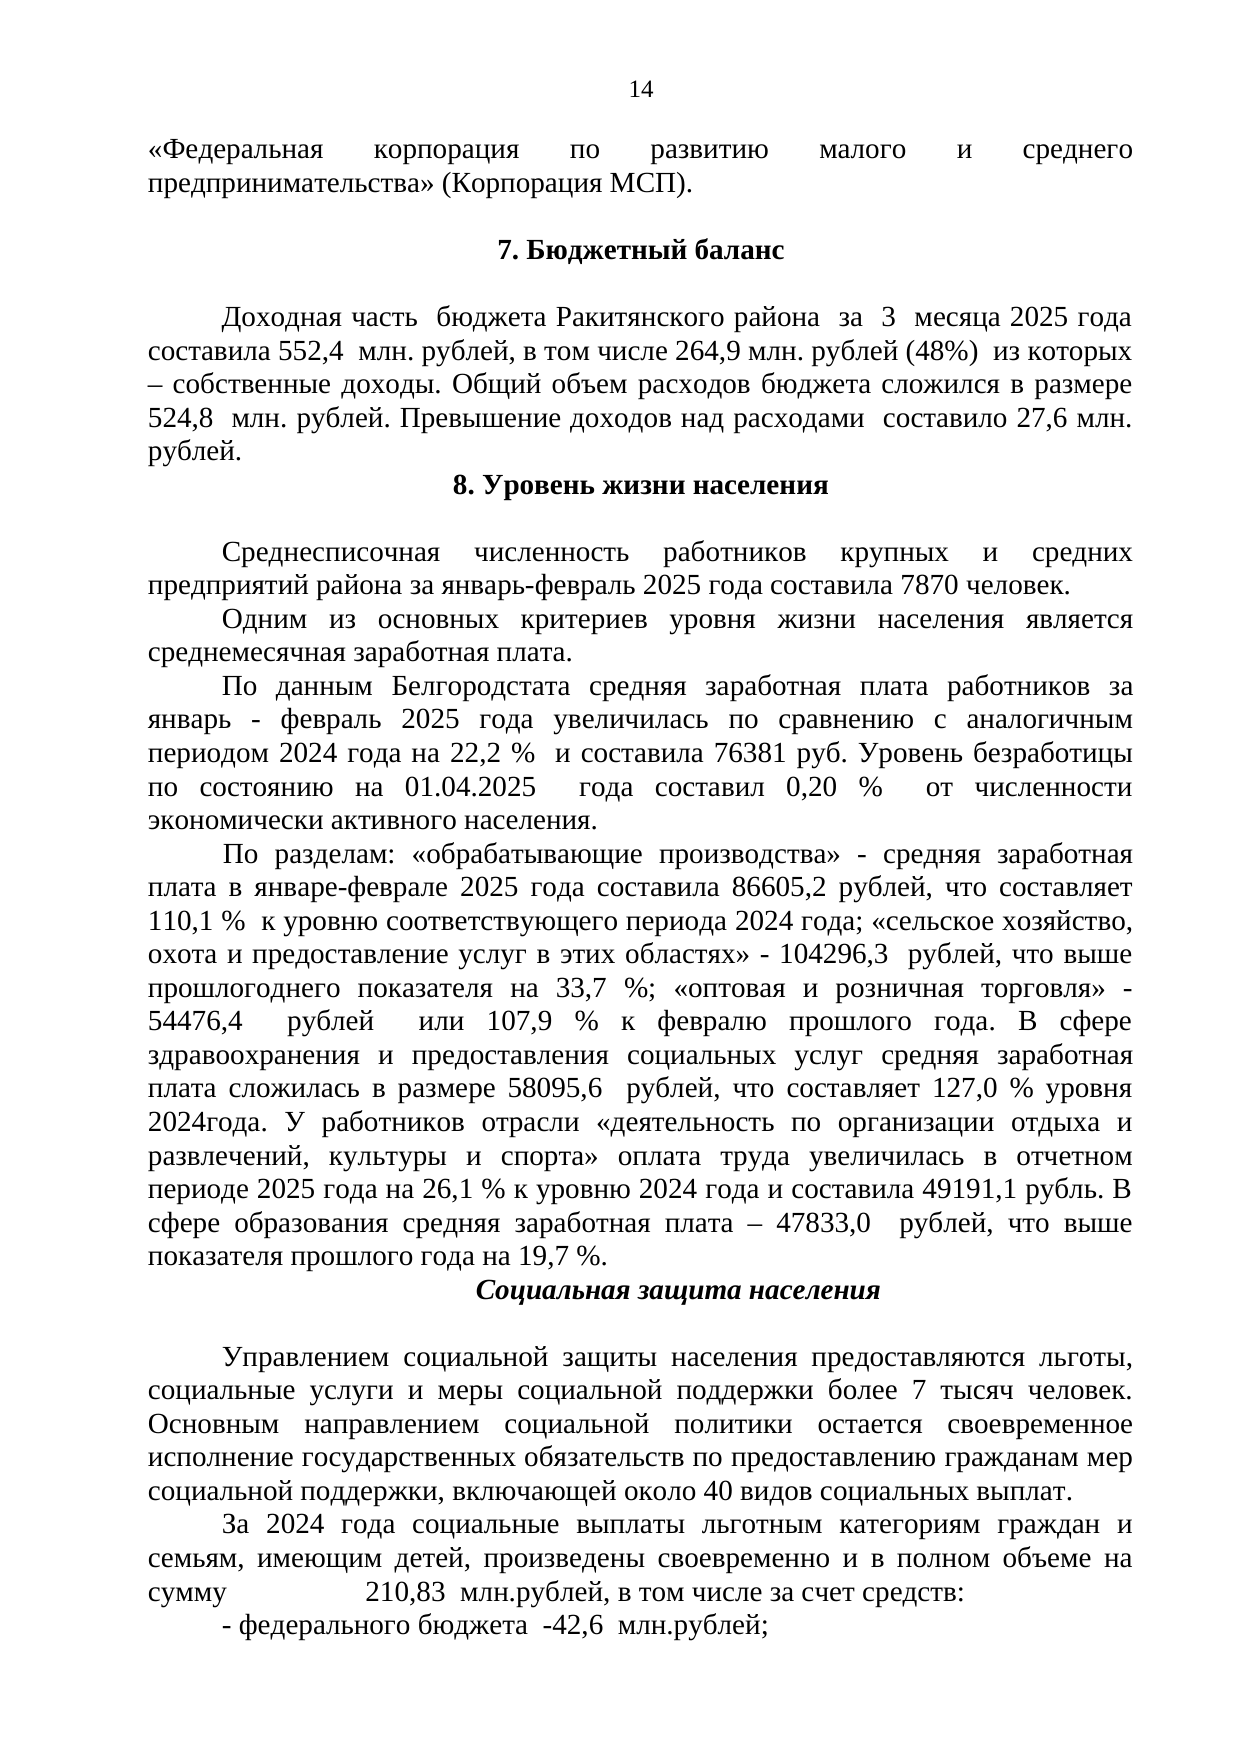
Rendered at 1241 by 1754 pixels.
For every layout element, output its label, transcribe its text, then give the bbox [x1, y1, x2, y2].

text 8. Уровень жизни населения [148, 467, 1134, 500]
text По данным Белгородстата средняя заработная плата работников за январь - февраль 2025 года увеличилась по сравнению с аналогичным периодом 2024 года на 22,2 % и составила 76381 руб. Уровень безработицы по состоянию на 01.04.2025 года составил 0,20 % от численности экономически активного населения. [148, 668, 1134, 836]
text 7. Бюджетный баланс [148, 232, 1134, 266]
text Одним из основных критериев уровня жизни населения является среднемесячная заработная плата. [148, 601, 1134, 668]
text - федерального бюджета -42,6 млн.рублей; [148, 1607, 1134, 1641]
text По разделам: «обрабатывающие производства» - средняя заработная плата в январе-феврале 2025 года составила 86605,2 рублей, что составляет 110,1 % к уровню соответствующего периода 2024 года; «сельское хозяйство, охота и предоставление услуг в этих областях» - 104296,3 рублей, что выше прошлогоднего показателя на 33,7 %; «оптовая и розничная торговля» - 54476,4 рублей или 107,9 % к февралю прошлого года. В сфере здравоохранения и предоставления социальных услуг средняя заработная плата сложилась в размере 58095,6 рублей, что составляет 127,0 % уровня 2024года. У работников отрасли «деятельность по организации отдыха и развлечений, культуры и спорта» оплата труда увеличилась в отчетном периоде 2025 года на 26,1 % к уровню 2024 года и составила 49191,1 рубль. В сфере образования средняя заработная плата – 47833,0 рублей, что выше показателя прошлого года на 19,7 %. [148, 836, 1134, 1272]
text За 2024 года социальные выплаты льготным категориям граждан и семьям, имеющим детей, произведены своевременно и в полном объеме на сумму 210,83 млн.рублей, в том числе за счет средств: [148, 1507, 1134, 1607]
text Управлением социальной защиты населения предоставляются льготы, социальные услуги и меры социальной поддержки более 7 тысяч человек. Основным направлением социальной политики остается своевременное исполнение государственных обязательств по предоставлению гражданам мер социальной поддержки, включающей около 40 видов социальных выплат. [148, 1339, 1134, 1507]
text Доходная часть бюджета Ракитянского района за 3 месяца 2025 года составила 552,4 млн. рублей, в том числе 264,9 млн. рублей (48%) из которых – собственные доходы. Общий объем расходов бюджета сложился в размере 524,8 млн. рублей. Превышение доходов над расходами составило 27,6 млн. рублей. [148, 299, 1134, 467]
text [148, 131, 1134, 198]
text Среднесписочная численность работников крупных и средних предприятий района за январь-февраль 2025 года составила 7870 человек. [148, 534, 1134, 601]
text Социальная защита населения [148, 1272, 1134, 1305]
